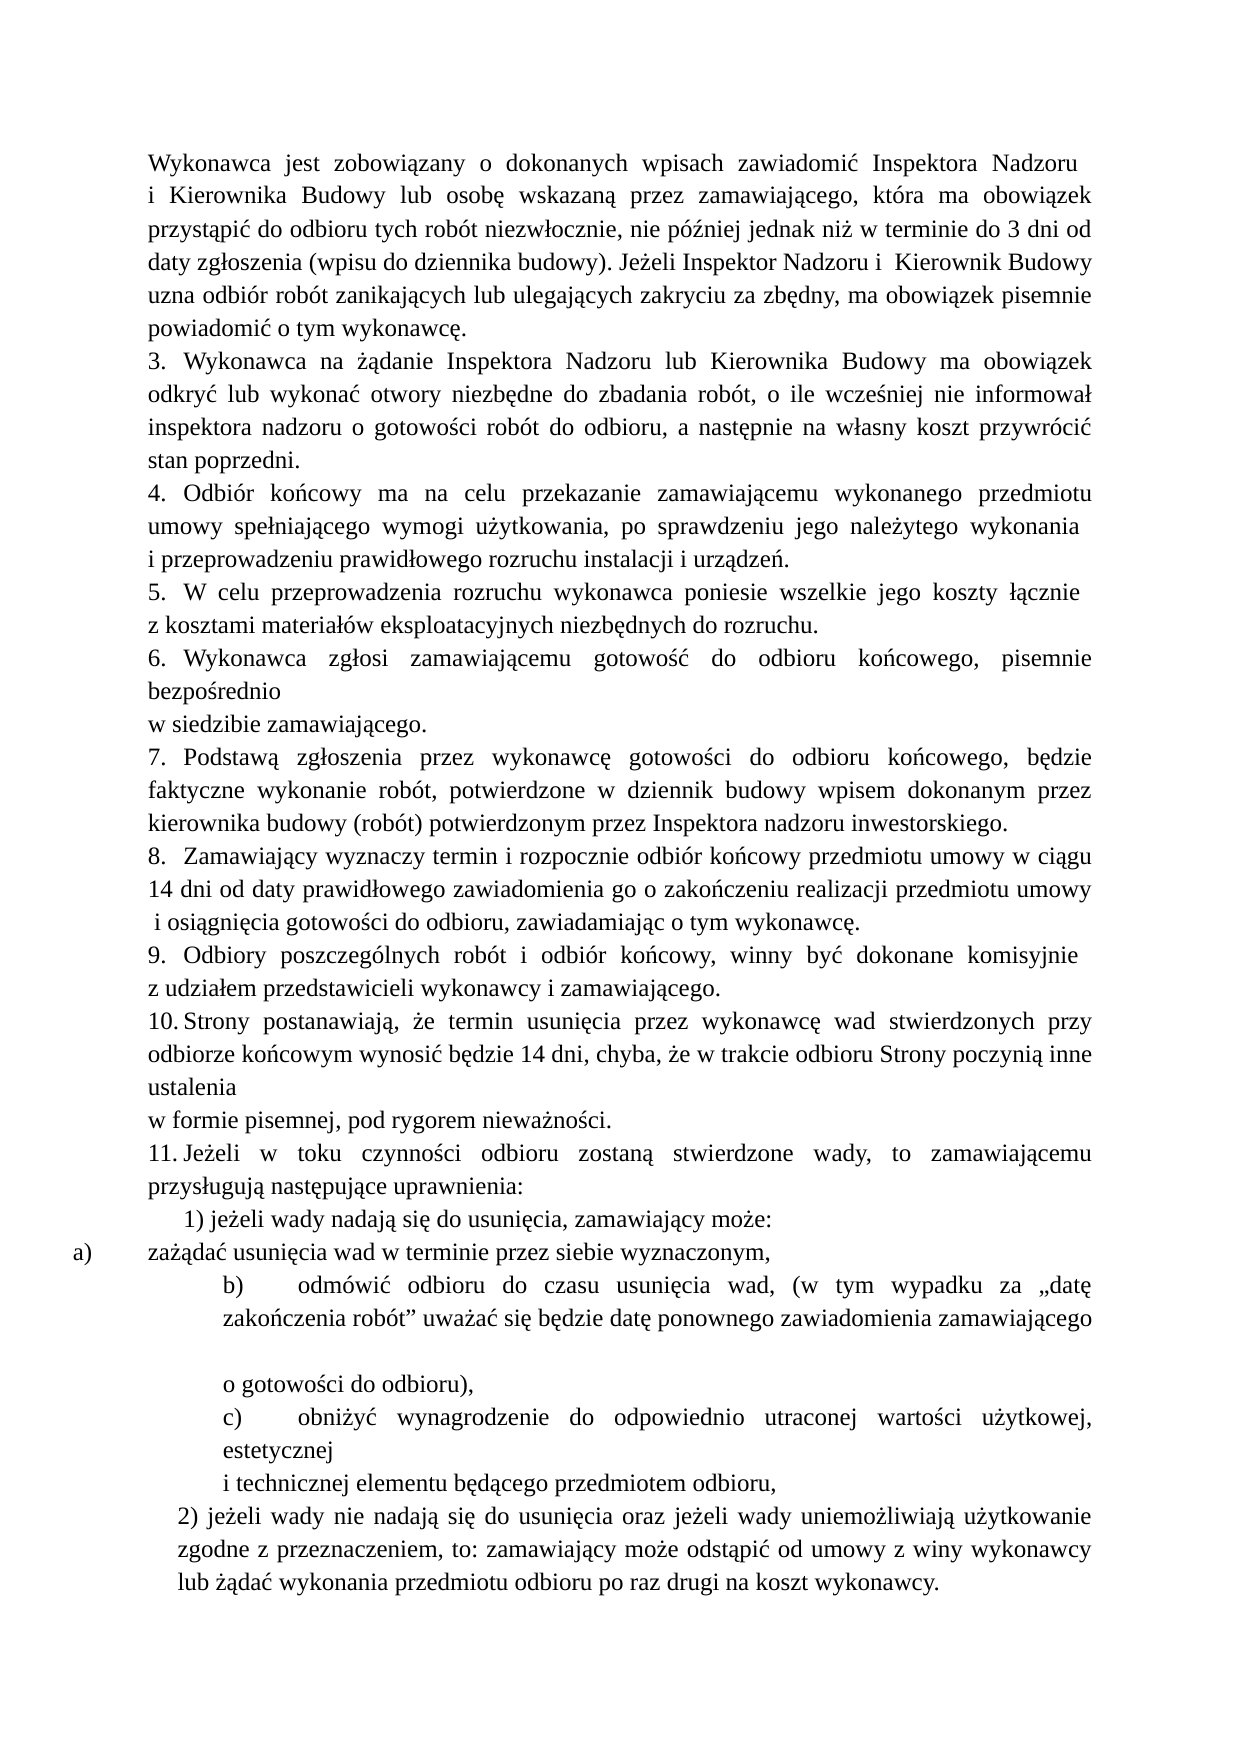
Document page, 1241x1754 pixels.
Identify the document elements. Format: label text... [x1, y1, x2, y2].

list Odbiór końcowy ma na celu przekazanie zamawiającemu wykonanego przedmiotu umowy spełniającego wymogi użytkowania, po sprawdzeniu jego należytego wykonania i przeprowadzeniu prawidłowego rozruchu instalacji i urządzeń. [148, 478, 1093, 573]
list Wykonawca na żądanie Inspektora Nadzoru lub Kierownika Budowy ma obowiązek odkryć lub wykonać otwory niezbędne do zbadania robót, o ile wcześniej nie informował inspektora nadzoru o gotowości robót do odbioru, a następnie na własny koszt przywrócić stan poprzedni. [148, 346, 1093, 473]
list W celu przeprowadzenia rozruchu wykonawca poniesie wszelkie jego koszty łącznie z kosztami materiałów eksploatacyjnych niezbędnych do rozruchu. [148, 577, 1093, 639]
list Wykonawca zgłosi zamawiającemu gotowość do odbioru końcowego, pisemnie bezpośrednio w siedzibie zamawiającego. [148, 643, 1093, 738]
text 1) jeżeli wady nadają się do usunięcia, zamawiający może: [183, 1204, 1093, 1233]
list obniżyć wynagrodzenie do odpowiednio utraconej wartości użytkowej, estetycznej i technicznej elementu będącego przedmiotem odbioru, [223, 1402, 1093, 1497]
list Zamawiający wyznaczy termin i rozpocznie odbiór końcowy przedmiotu umowy w ciągu 14 dni od daty prawidłowego zawiadomienia go o zakończeniu realizacji przedmiotu umowy i osiągnięcia gotowości do odbioru, zawiadamiając o tym wykonawcę. [148, 841, 1093, 936]
text 2) jeżeli wady nie nadają się do usunięcia oraz jeżeli wady uniemożliwiają użytkowanie zgodne z przeznaczeniem, to: zamawiający może odstąpić od umowy z winy wykonawcy lub żądać wykonania przedmiotu odbioru po raz drugi na koszt wykonawcy. [177, 1501, 1093, 1596]
list Podstawą zgłoszenia przez wykonawcę gotowości do odbioru końcowego, będzie faktyczne wykonanie robót, potwierdzone w dziennik budowy wpisem dokonanym przez kierownika budowy (robót) potwierdzonym przez Inspektora nadzoru inwestorskiego. [148, 742, 1093, 837]
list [148, 148, 1093, 341]
list zażądać usunięcia wad w terminie przez siebie wyznaczonym, [73, 1237, 1093, 1266]
list Strony postanawiają, że termin usunięcia przez wykonawcę wad stwierdzonych przy odbiorze końcowym wynosić będzie 14 dni, chyba, że w trakcie odbioru Strony poczynią inne ustalenia w formie pisemnej, pod rygorem nieważności. [148, 1006, 1093, 1134]
list Odbiory poszczególnych robót i odbiór końcowy, winny być dokonane komisyjnie z udziałem przedstawicieli wykonawcy i zamawiającego. [148, 940, 1093, 1002]
list Jeżeli w toku czynności odbioru zostaną stwierdzone wady, to zamawiającemu przysługują następujące uprawnienia: [148, 1138, 1093, 1200]
list odmówić odbioru do czasu usunięcia wad, (w tym wypadku za „datę zakończenia robót” uważać się będzie datę ponownego zawiadomienia zamawiającego o gotowości do odbioru), [223, 1270, 1093, 1398]
